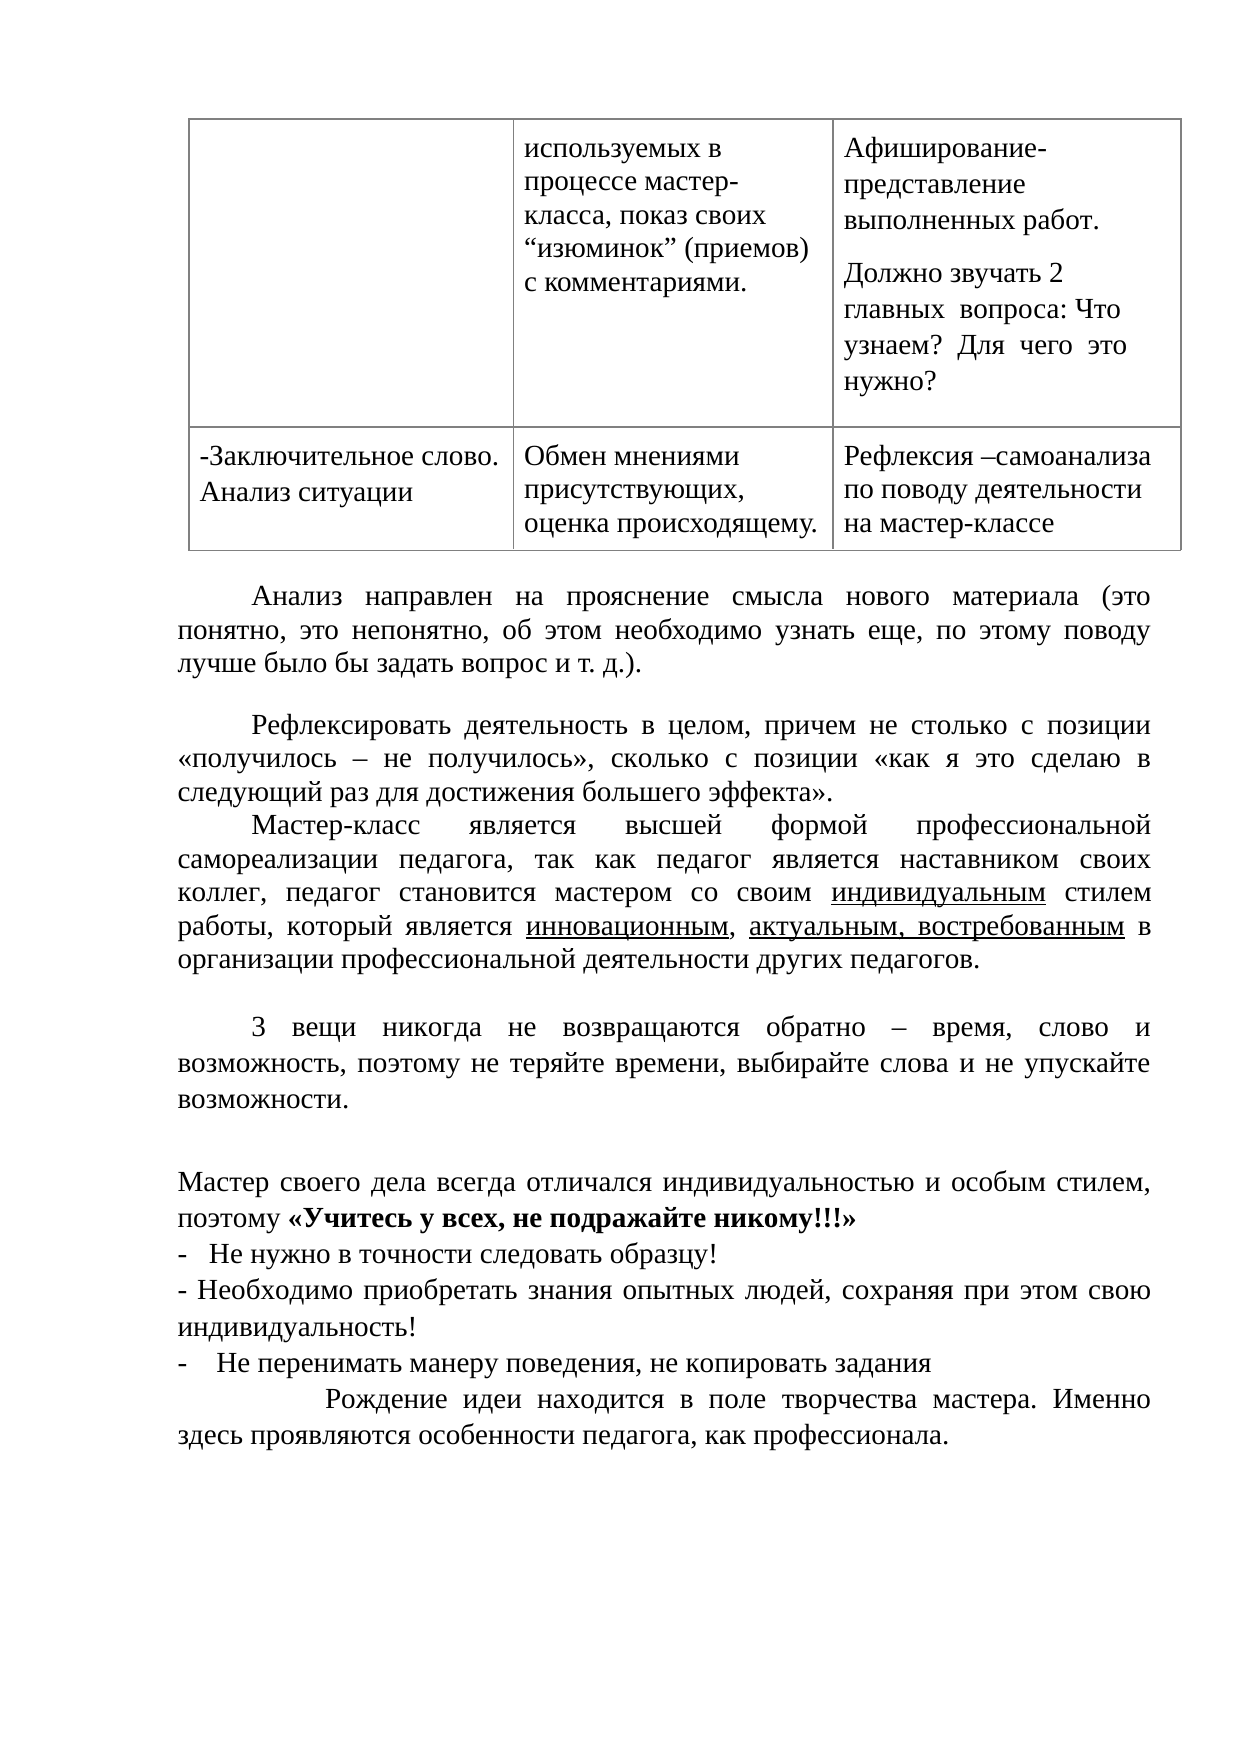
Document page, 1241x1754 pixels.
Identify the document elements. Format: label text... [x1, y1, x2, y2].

text Рождение идеи находится в поле творчества мастера. Именно здесь проявляются особенности педагога, как профессионала. [177, 1381, 1152, 1451]
text - Не нужно в точности следовать образцу! [177, 1236, 1152, 1270]
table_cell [834, 120, 1180, 426]
text 3 вещи никогда не возвращаются обратно – время, слово и возможность, поэтому не теряйте времени, выбирайте слова и не упускайте возможности. [177, 1009, 1152, 1114]
table_cell -Заключительное слово. Анализ ситуации [190, 428, 513, 549]
text Анализ направлен на прояснение смысла нового материала (это понятно, это непонятно, об этом необходимо узнать еще, по этому поводу лучше было бы задать вопрос и т. д.). [177, 578, 1152, 679]
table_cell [190, 120, 513, 426]
table_cell Рефлексия –самоанализа по поводу деятельности на мастер-классе [834, 428, 1180, 549]
table_cell Обмен мнениями присутствующих, оценка происходящему. [514, 428, 832, 549]
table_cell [514, 120, 832, 426]
text - Не перенимать манеру поведения, не копировать задания [177, 1345, 1152, 1378]
text Мастер-класс является высшей формой профессиональной самореализации педагога, так как педагог является наставником своих коллег, педагог становится мастером со своим индивидуальным стилем работы, который является инновационным, актуальным, востребованным в организации профессиональной деятельности других педагогов. [177, 807, 1152, 975]
text Рефлексировать деятельность в целом, причем не столько с позиции «получилось – не получилось», сколько с позиции «как я это сделаю в следующий раз для достижения большего эффекта». [177, 707, 1152, 807]
text - Необходимо приобретать знания опытных людей, сохраняя при этом свою индивидуальность! [177, 1272, 1152, 1342]
text Мастер своего дела всегда отличался индивидуальностью и особым стилем, поэтому «Учитесь у всех, не подражайте никому!!!» [177, 1164, 1152, 1234]
